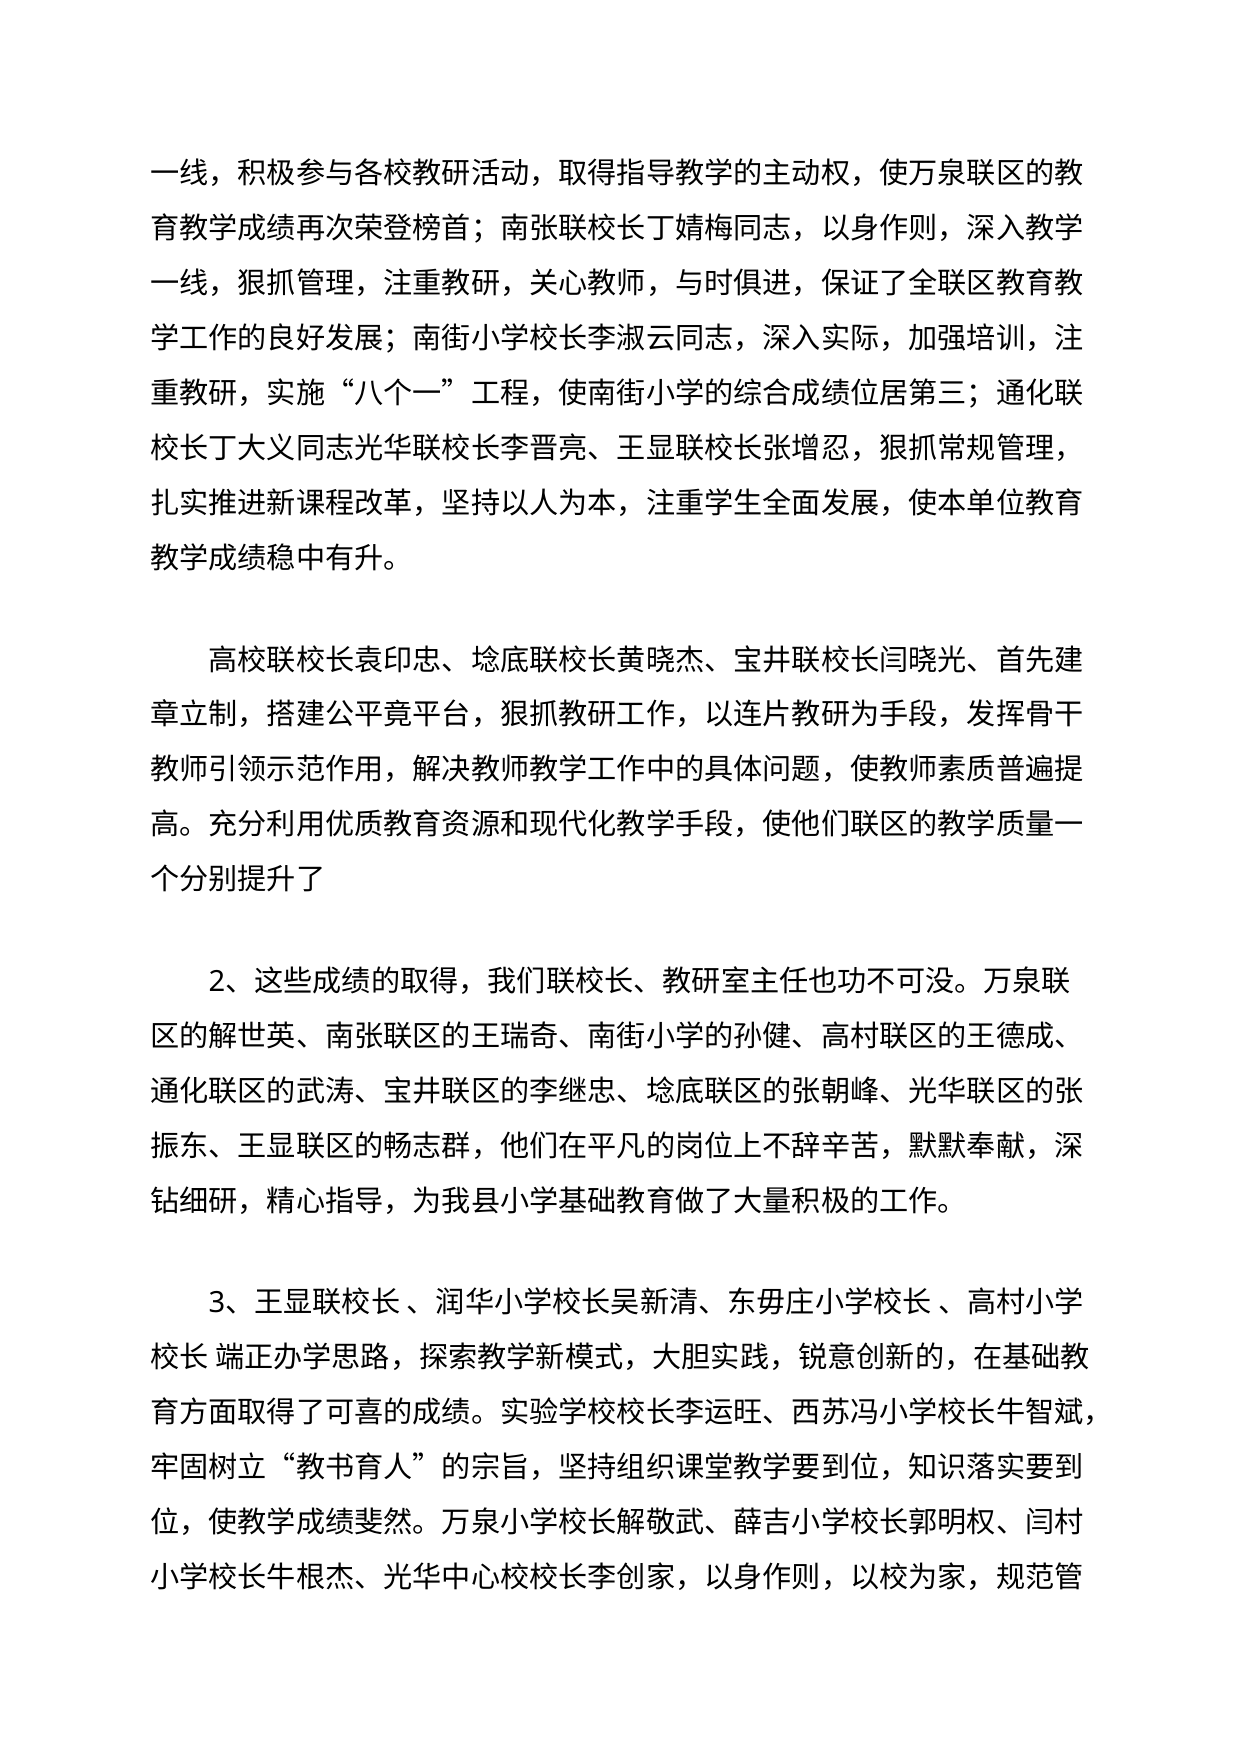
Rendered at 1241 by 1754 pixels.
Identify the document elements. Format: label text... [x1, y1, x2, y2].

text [150, 150, 1090, 577]
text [150, 1279, 1090, 1596]
text 2、这些成绩的取得，我们联校长、教研室主任也功不可没。万泉联区的解世英、南张联区的王瑞奇、南街小学的孙健、高村联区的王德成、通化联区的武涛、宝井联区的李继忠、埝底联区的张朝峰、光华联区的张振东、王显联区的畅志群，他们在平凡的岗位上不辞辛苦，默默奉献，深钻细研，精心指导，为我县小学基础教育做了大量积极的工作。 [150, 957, 1090, 1219]
text 高校联校长袁印忠、埝底联校长黄晓杰、宝井联校长闫晓光、首先建章立制，搭建公平竟平台，狠抓教研工作，以连片教研为手段，发挥骨干教师引领示范作用，解决教师教学工作中的具体问题，使教师素质普遍提高。充分利用优质教育资源和现代化教学手段，使他们联区的教学质量一个分别提升了 [150, 636, 1090, 898]
